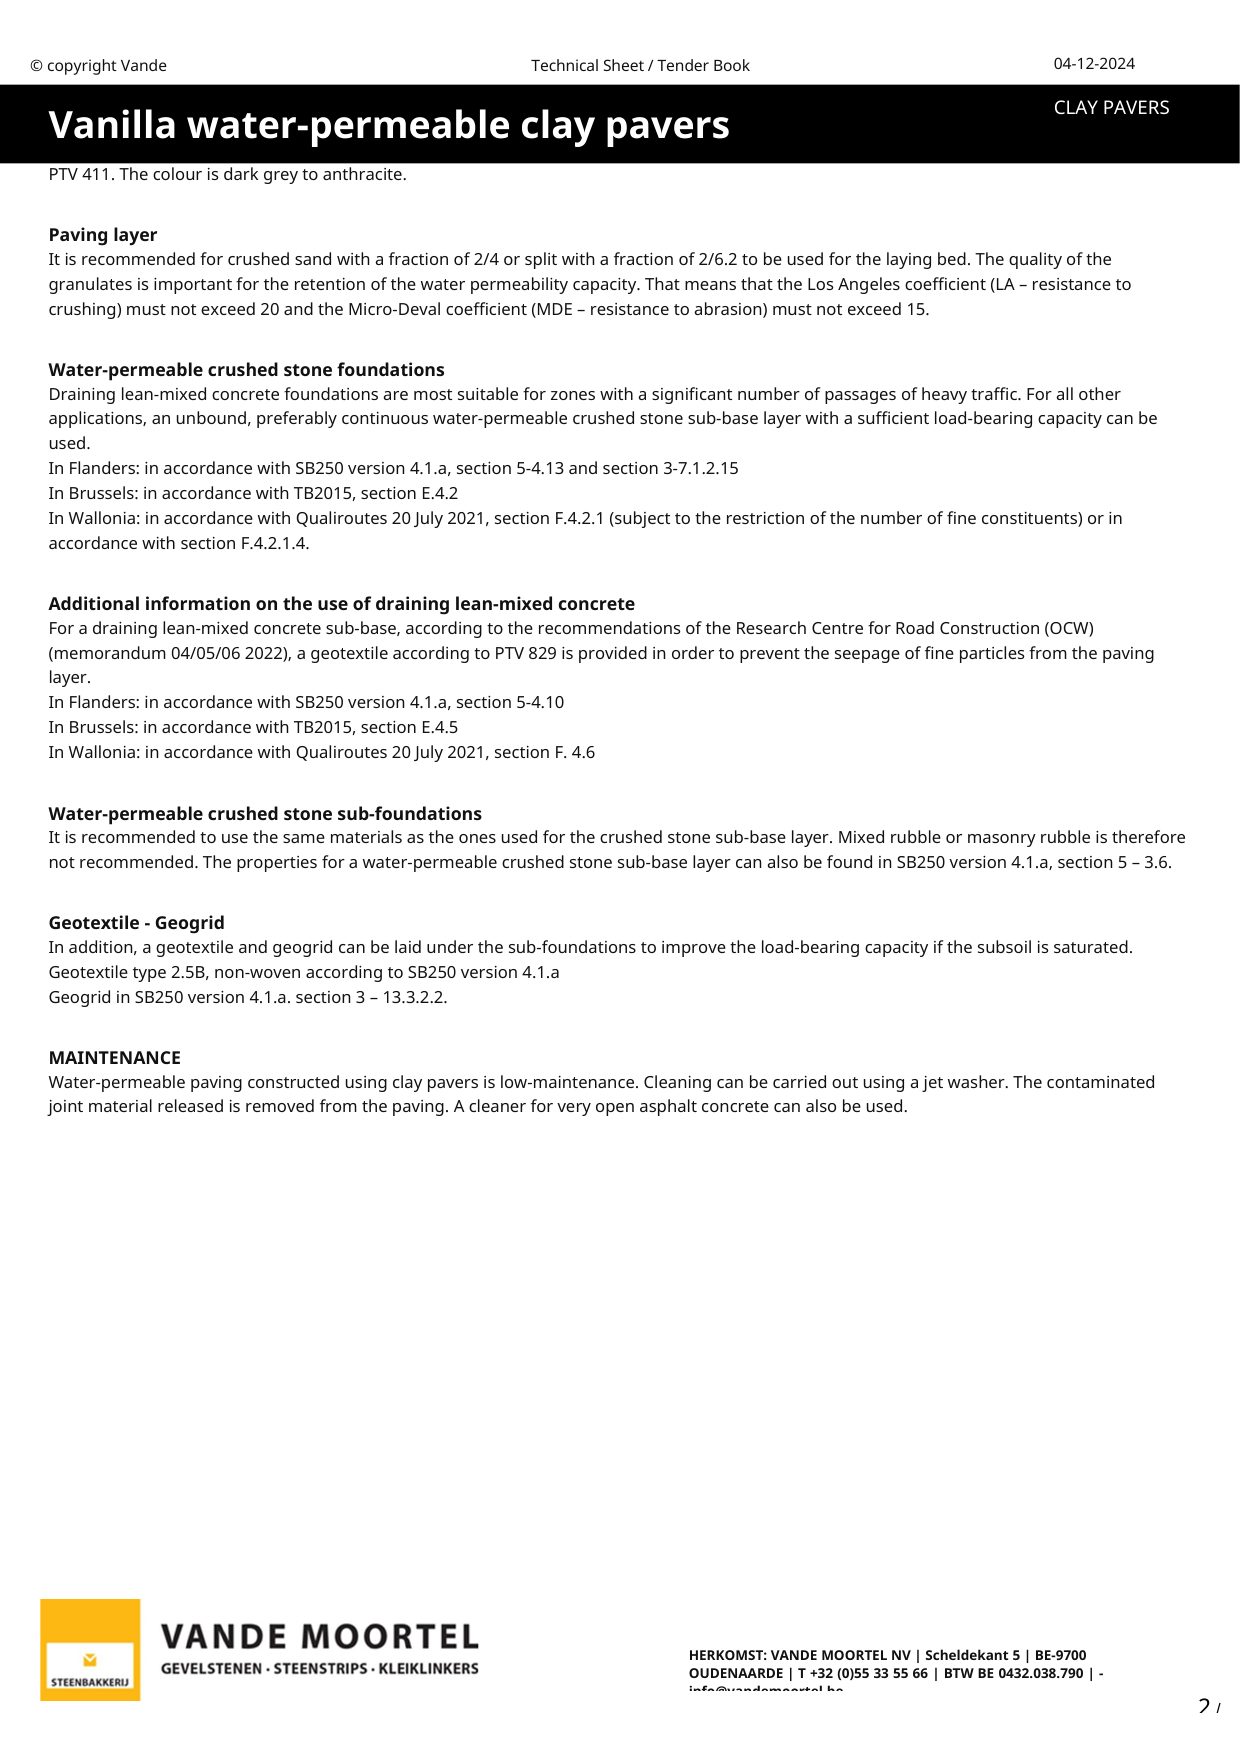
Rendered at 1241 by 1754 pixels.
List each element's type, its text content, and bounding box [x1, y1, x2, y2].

text For a draining lean-mixed concrete sub-base, according to the recommendations of the Research Centre for Road Construction (OCW) (memorandum 04/05/06 2022), a geotextile according to PTV 829 is provided in order to prevent the seepage of fine particles from the paving layer. In Flanders: in accordance with SB250 version 4.1.a, section 5-4.10 In Brussels: in accordance with TB2015, section E.4.5 In Wallonia: in accordance with Qualiroutes 20 July 2021, section F. 4.6 [48, 616, 1192, 798]
subtitle MAINTENANCE [48, 1046, 1240, 1070]
text It is recommended to use the same materials as the ones used for the crushed stone sub-base layer. Mixed rubble or masonry rubble is therefore not recommended. The properties for a water-permeable crushed stone sub-base layer can also be found in SB250 version 4.1.a, section 5 – 3.6. [48, 826, 1192, 908]
text In addition, a geotextile and geogrid can be laid under the sub-foundations to improve the load-bearing capacity if the subsoil is saturated. Geotextile type 2.5B, non-woven according to SB250 version 4.1.a Geogrid in SB250 version 4.1.a. section 3 – 13.3.2.2. [48, 936, 1192, 1042]
text Draining lean-mixed concrete foundations are most suitable for zones with a significant number of passages of heavy traffic. For all other applications, an unbound, preferably continuous water-permeable crushed stone sub-base layer with a sufficient load-bearing capacity can be used. In Flanders: in accordance with SB250 version 4.1.a, section 5-4.13 and section 3-7.1.2.15 In Brussels: in accordance with TB2015, section E.4.2 In Wallonia: in accordance with Qualiroutes 20 July 2021, section F.4.2.1 (subject to the restriction of the number of fine constituents) or in accordance with section F.4.2.1.4. [48, 382, 1192, 588]
subtitle Water-permeable crushed stone foundations [48, 357, 1240, 382]
picture [40, 1599, 479, 1701]
subtitle Geotextile - Geogrid [48, 911, 1240, 935]
text It is recommended for crushed sand with a fraction of 2/4 or split with a fraction of 2/6.2 to be used for the laying bed. The quality of the granulates is important for the retention of the water permeability capacity. That means that the Los Angeles coefficient (LA – resistance to crushing) must not exceed 20 and the Micro-Deval coefficient (MDE – resistance to abrasion) must not exceed 15. [48, 247, 1192, 354]
subtitle Water-permeable crushed stone sub-foundations [48, 801, 1240, 825]
text Water-permeable paving constructed using clay pavers is low-maintenance. Cleaning can be carried out using a jet washer. The contaminated joint material released is removed from the paving. A cleaner for very open asphalt concrete can also be used. [48, 1070, 1192, 1118]
subtitle Paving layer [48, 223, 1240, 247]
subtitle Additional information on the use of draining lean-mixed concrete [48, 592, 1240, 616]
